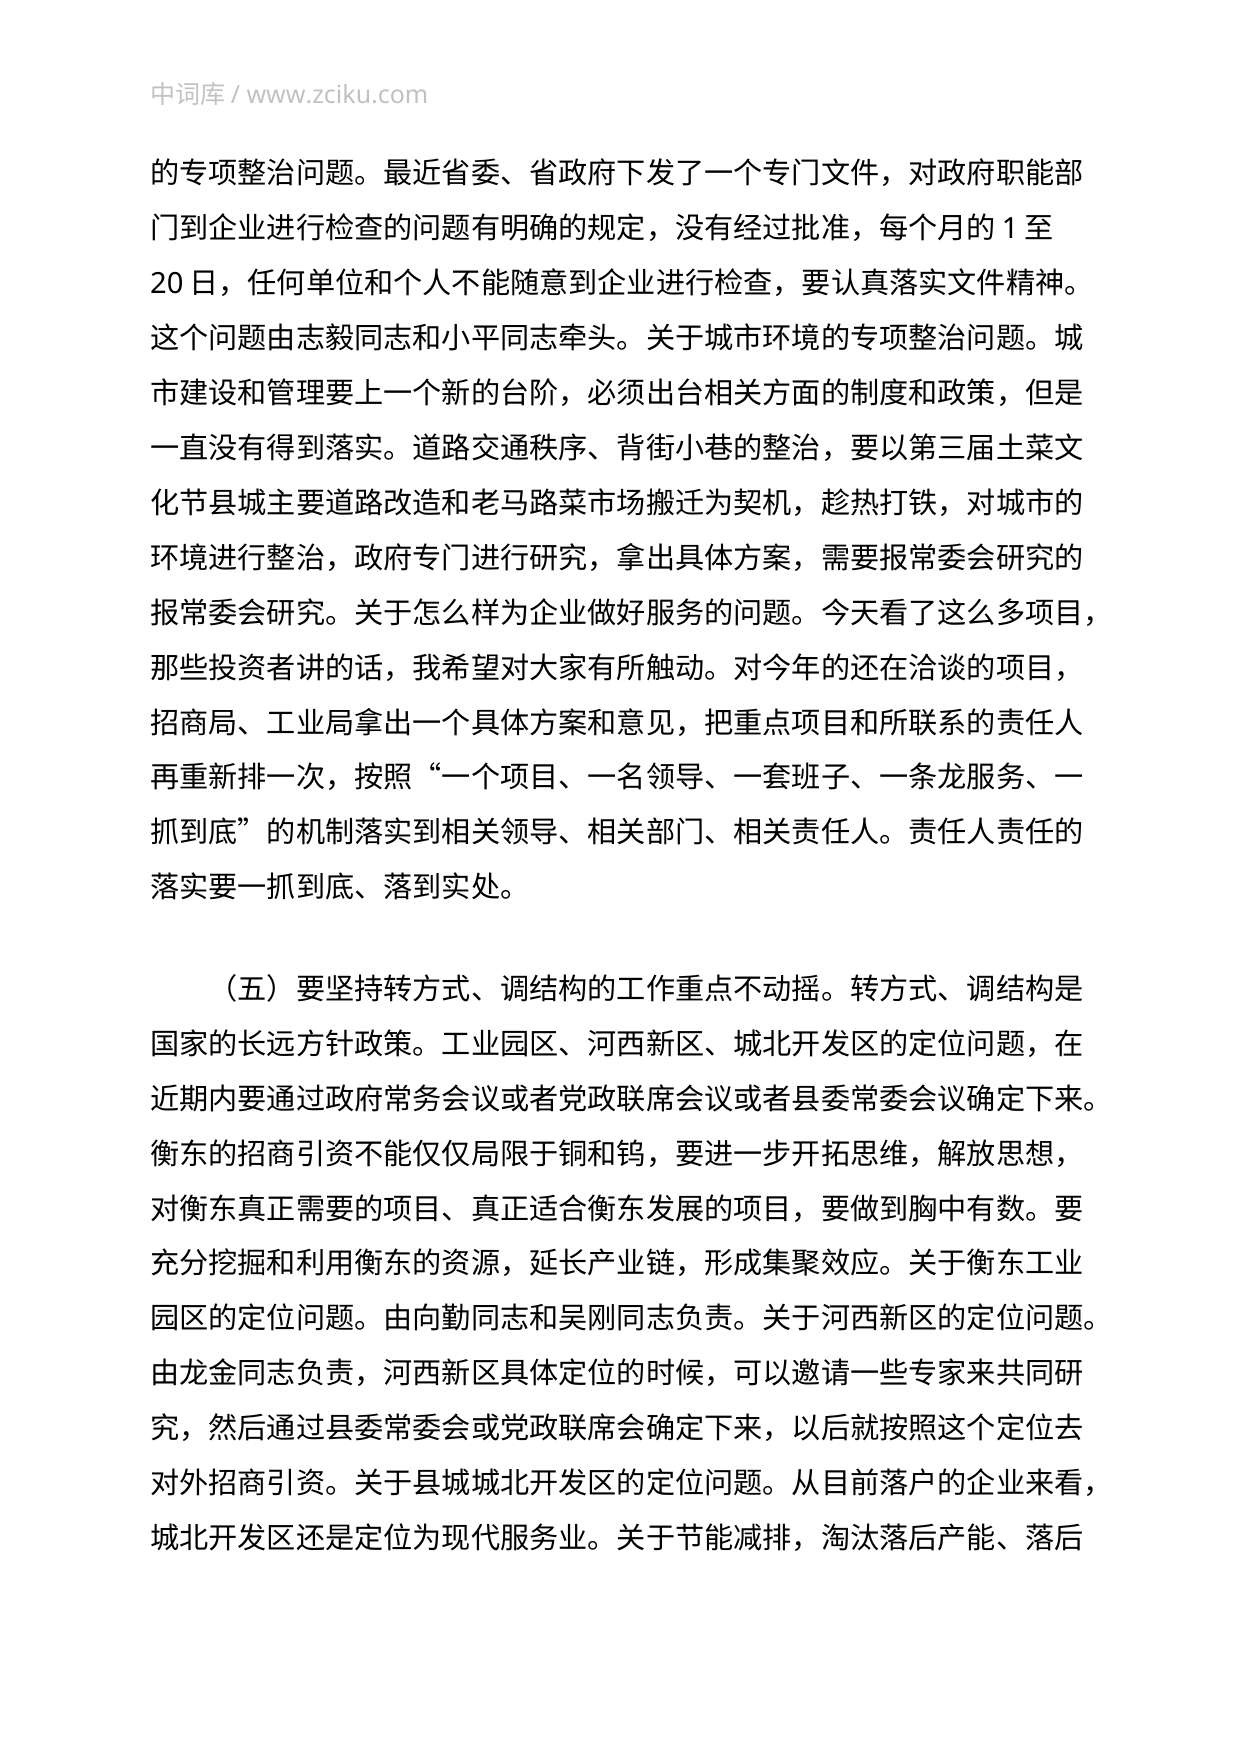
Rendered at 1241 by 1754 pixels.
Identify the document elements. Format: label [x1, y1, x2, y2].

text [150, 150, 1090, 906]
text [150, 966, 1090, 1557]
